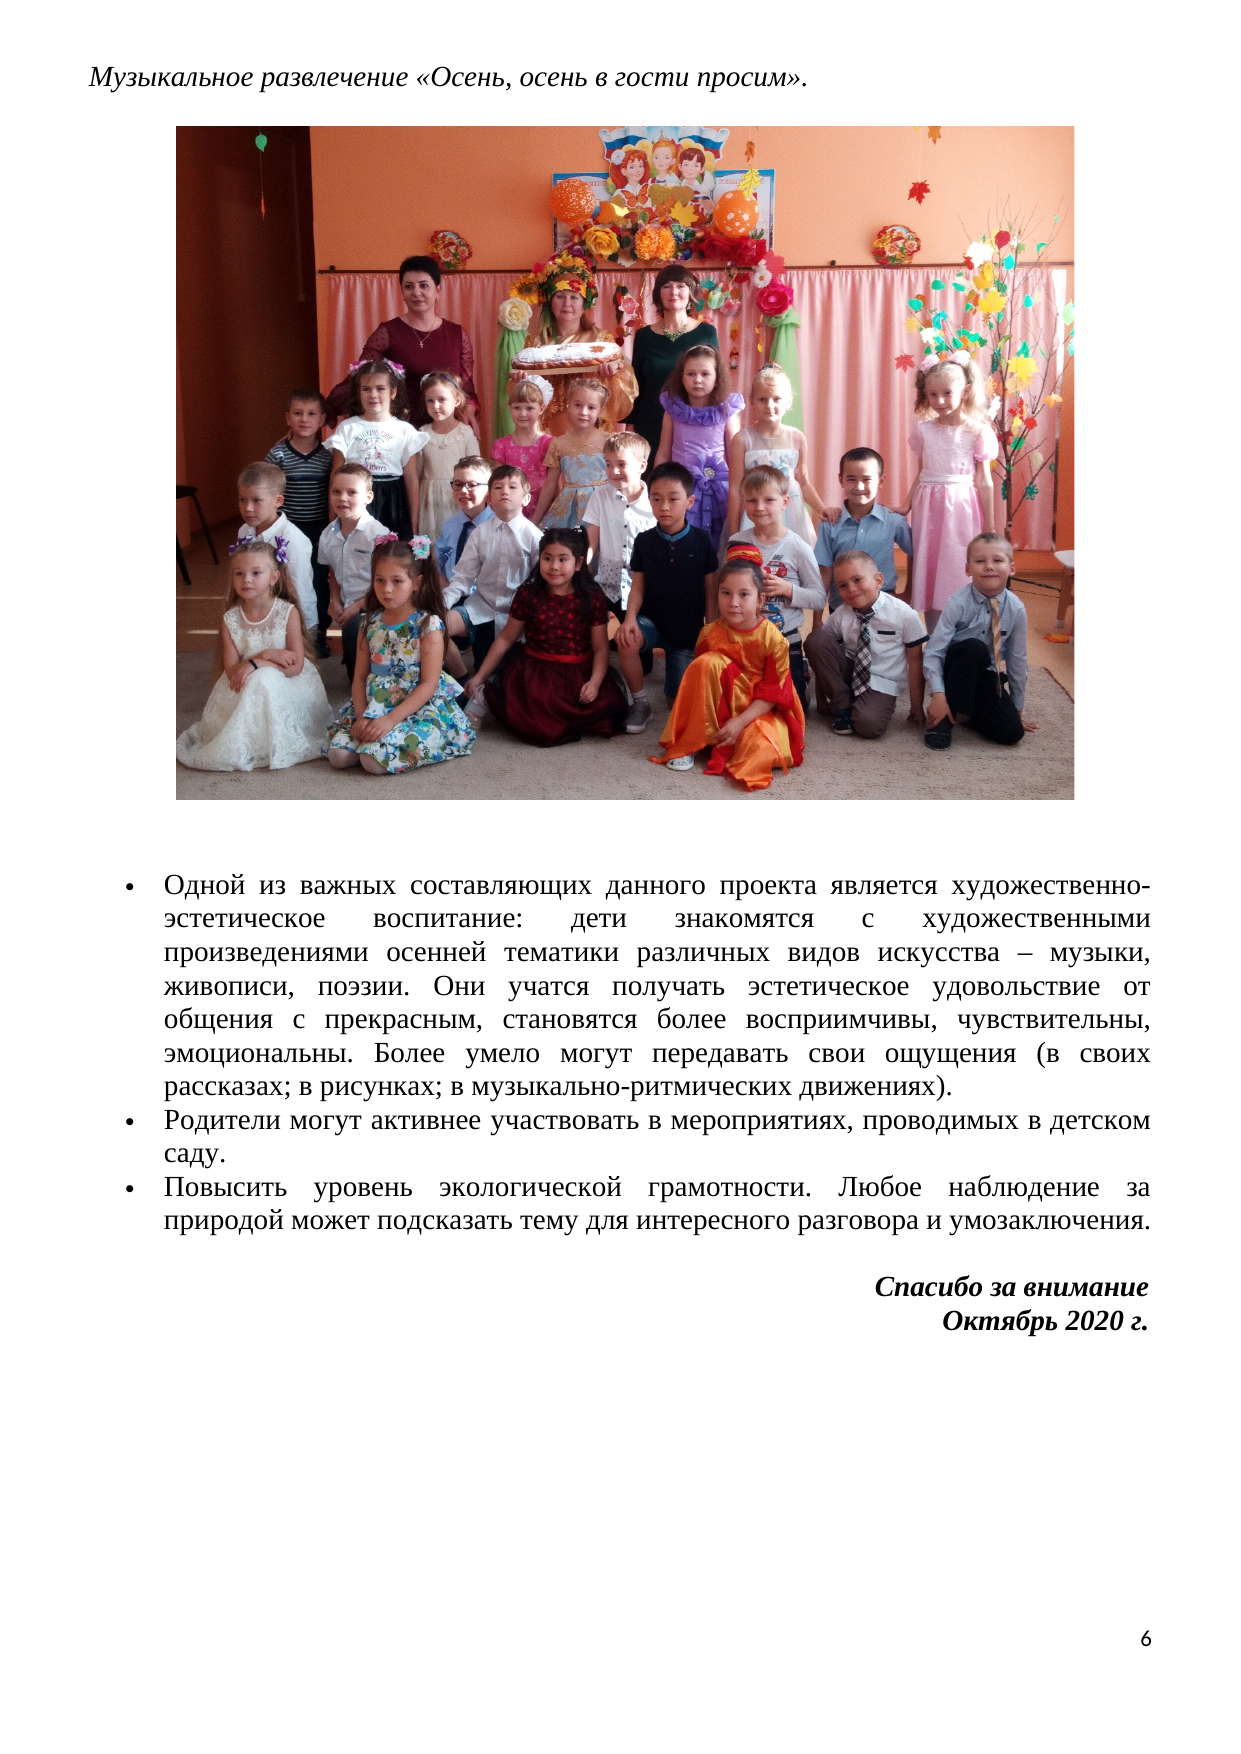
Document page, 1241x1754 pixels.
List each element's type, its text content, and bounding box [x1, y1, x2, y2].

text Спасибо за внимание [89, 1269, 1152, 1303]
text Музыкальное развлечение «Осень, осень в гости просим». [89, 59, 1152, 93]
picture [176, 126, 1075, 800]
text Октябрь 2020 г. [89, 1303, 1152, 1337]
list Одной из важных составляющих данного проекта является художественно-эстетическое воспитание: дети знакомятся с художественными произведениями осенней тематики различных видов искусства – музыки, живописи, поэзии. Они учатся получать эстетическое удовольствие от общения с прекрасным, становятся более восприимчивы, чувствительны, эмоциональны. Более умело могут передавать свои ощущения (в своих рассказах; в рисунках; в музыкально-ритмических движениях). [126, 867, 1152, 1102]
list Родители могут активнее участвовать в мероприятиях, проводимых в детском саду. [126, 1102, 1152, 1169]
list Повысить уровень экологической грамотности. Любое наблюдение за природой может подсказать тему для интересного разговора и умозаключения. [126, 1169, 1152, 1236]
